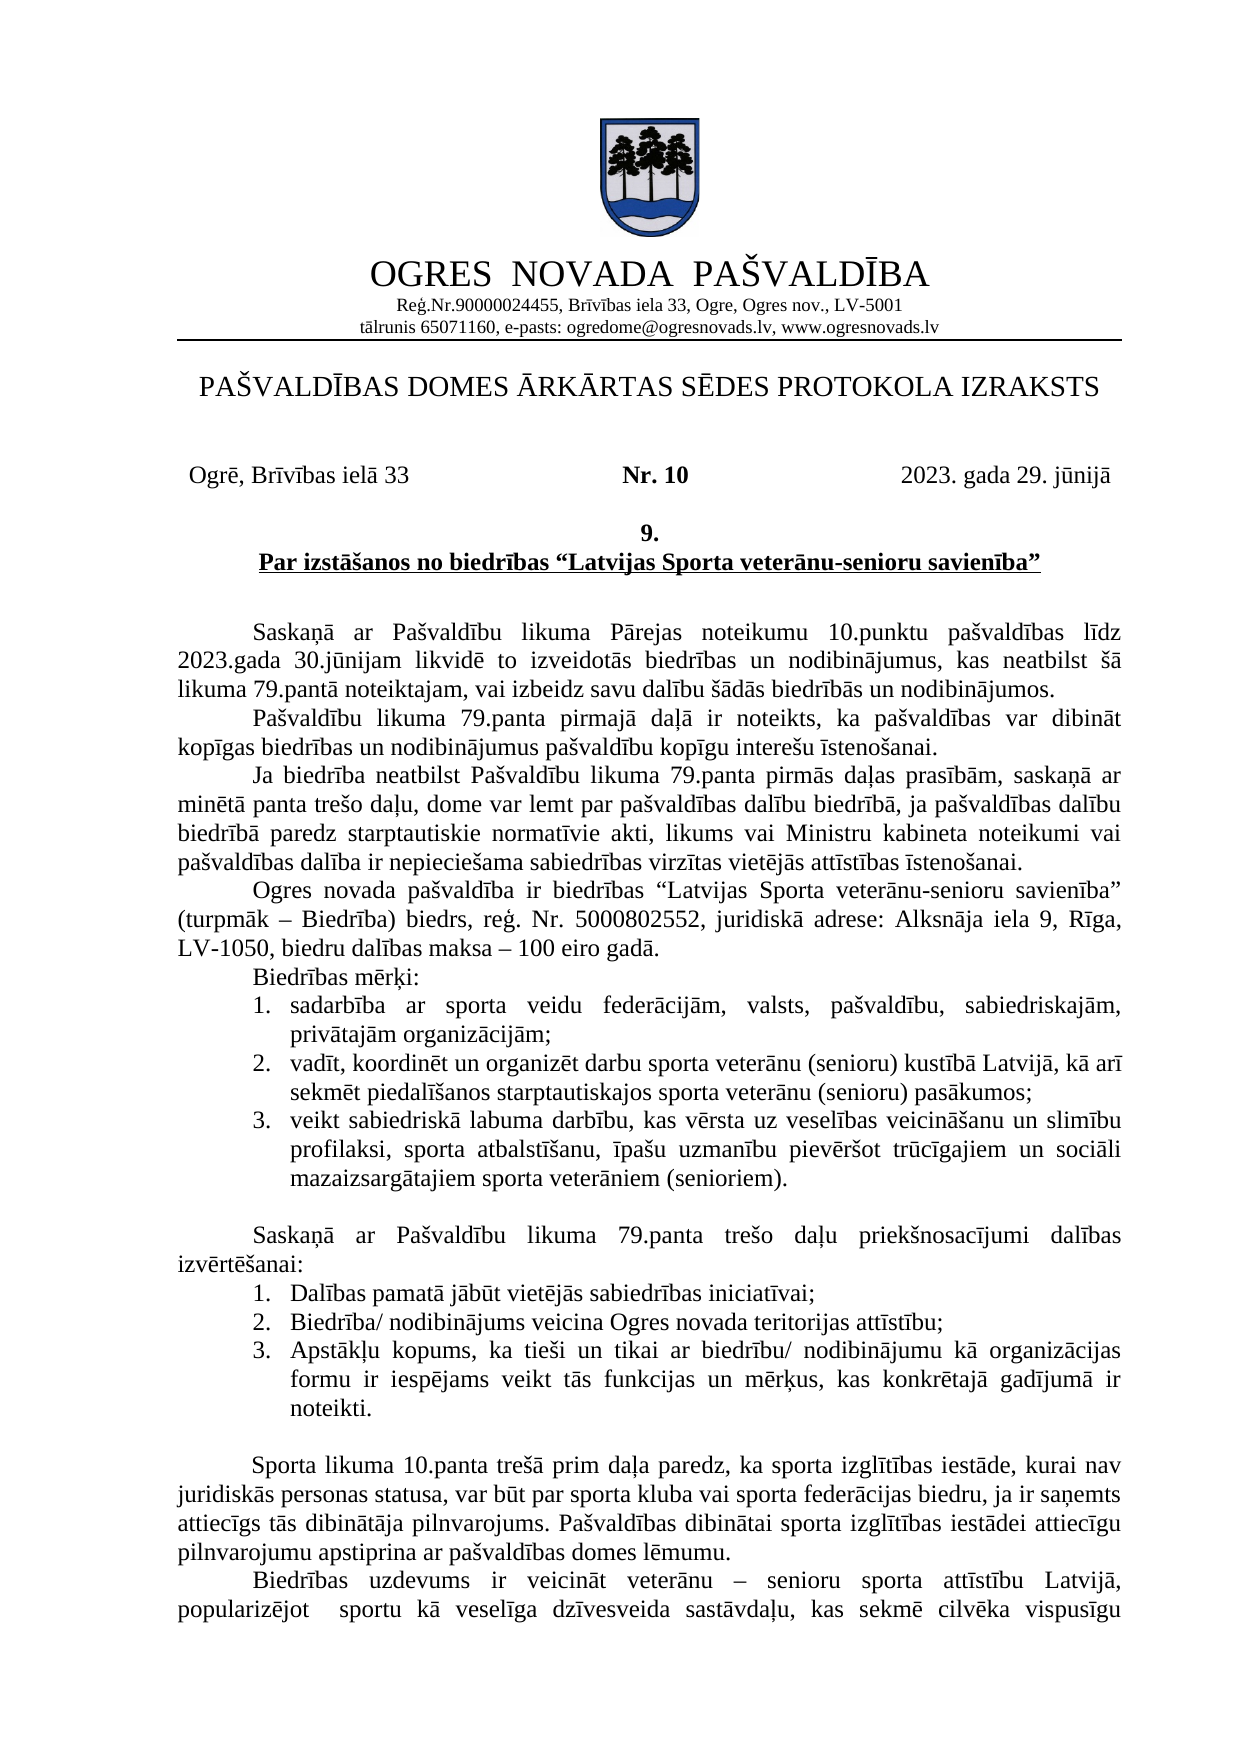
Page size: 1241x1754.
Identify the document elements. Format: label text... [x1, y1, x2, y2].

list Dalības pamatā jābūt vietējās sabiedrības iniciatīvai; [252, 1278, 1122, 1307]
text Sporta likuma 10.panta trešā prim daļa paredz, ka sporta izglītības iestāde, kurai nav juridiskās personas statusa, var būt par sporta kluba vai sporta federācijas biedru, ja ir saņemts attiecīgs tās dibinātāja pilnvarojums. Pašvaldības dibinātai sporta izglītības iestādei attiecīgu pilnvarojumu apstiprina ar pašvaldības domes lēmumu. [177, 1450, 1122, 1565]
text Saskaņā ar Pašvaldību likuma 79.panta trešo daļu priekšnosacījumi dalības izvērtēšanai: [177, 1220, 1122, 1278]
text PAŠVALDĪBAS DOMES ĀRKĀRTAS SĒDES PROTOKOLA IZRAKSTS [177, 369, 1122, 403]
list Biedrība/ nodibinājums veicina Ogres novada teritorijas attīstību; [252, 1307, 1122, 1335]
text OGRES NOVADA PAŠVALDĪBA [177, 251, 1122, 294]
text Saskaņā ar Pašvaldību likuma Pārejas noteikumu 10.punktu pašvaldības līdz 2023.gada 30.jūnijam likvidē to izveidotās biedrības un nodibinājumus, kas neatbilst šā likuma 79.pantā noteiktajam, vai izbeidz savu dalību šādās biedrībās un nodibinājumos. [177, 617, 1122, 703]
text 9. [177, 518, 1122, 547]
table_header Nr. 10 [492, 460, 807, 489]
list vadīt, koordinēt un organizēt darbu sporta veterānu (senioru) kustībā Latvijā, kā arī sekmēt piedalīšanos starptautiskajos sporta veterānu (senioru) pasākumos; [252, 1048, 1122, 1105]
text Ja biedrība neatbilst Pašvaldību likuma 79.panta pirmās daļas prasībām, saskaņā ar minētā panta trešo daļu, dome var lemt par pašvaldības dalību biedrībā, ja pašvaldības dalību biedrībā paredz starptautiskie normatīvie akti, likums vai Ministru kabineta noteikumi vai pašvaldības dalība ir nepieciešama sabiedrības virzītas vietējās attīstības īstenošanai. [177, 760, 1122, 875]
text Biedrības mērķi: [252, 962, 1122, 990]
text Ogres novada pašvaldība ir biedrības “Latvijas Sporta veterānu-senioru savienība” (turpmāk – Biedrība) biedrs, reģ. Nr. 5000802552, juridiskā adrese: Alksnāja iela 9, Rīga, LV-1050, biedru dalības maksa – 100 eiro gadā. [177, 875, 1122, 962]
table_header Ogrē, Brīvības ielā 33 [177, 460, 492, 489]
text Pašvaldību likuma 79.panta pirmajā daļā ir noteikts, ka pašvaldības var dibināt kopīgas biedrības un nodibinājumus pašvaldību kopīgu interešu īstenošanai. [177, 703, 1122, 760]
list Apstākļu kopums, ka tieši un tikai ar biedrību/ nodibinājumu kā organizācijas formu ir iespējams veikt tās funkcijas un mērķus, kas konkrētajā gadījumā ir noteikti. [252, 1335, 1122, 1422]
picture [600, 118, 700, 237]
text Par izstāšanos no biedrības “Latvijas Sporta veterānu-senioru savienība” [177, 547, 1122, 575]
list veikt sabiedriskā labuma darbību, kas vērsta uz veselības veicināšanu un slimību profilaksi, sporta atbalstīšanu, īpašu uzmanību pievēršot trūcīgajiem un sociāli mazaizsargātajiem sporta veterāniem (senioriem). [252, 1105, 1122, 1192]
text tālrunis 65071160, e-pasts: ogredome@ogresnovads.lv, www.ogresnovads.lv [177, 316, 1122, 339]
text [177, 1565, 1122, 1623]
table_header 2023. gada 29. jūnijā [807, 460, 1122, 489]
list sadarbība ar sporta veidu federācijām, valsts, pašvaldību, sabiedriskajām, privātajām organizācijām; [252, 990, 1122, 1048]
text Reģ.Nr.90000024455, Brīvības iela 33, Ogre, Ogres nov., LV-5001 [177, 294, 1122, 316]
